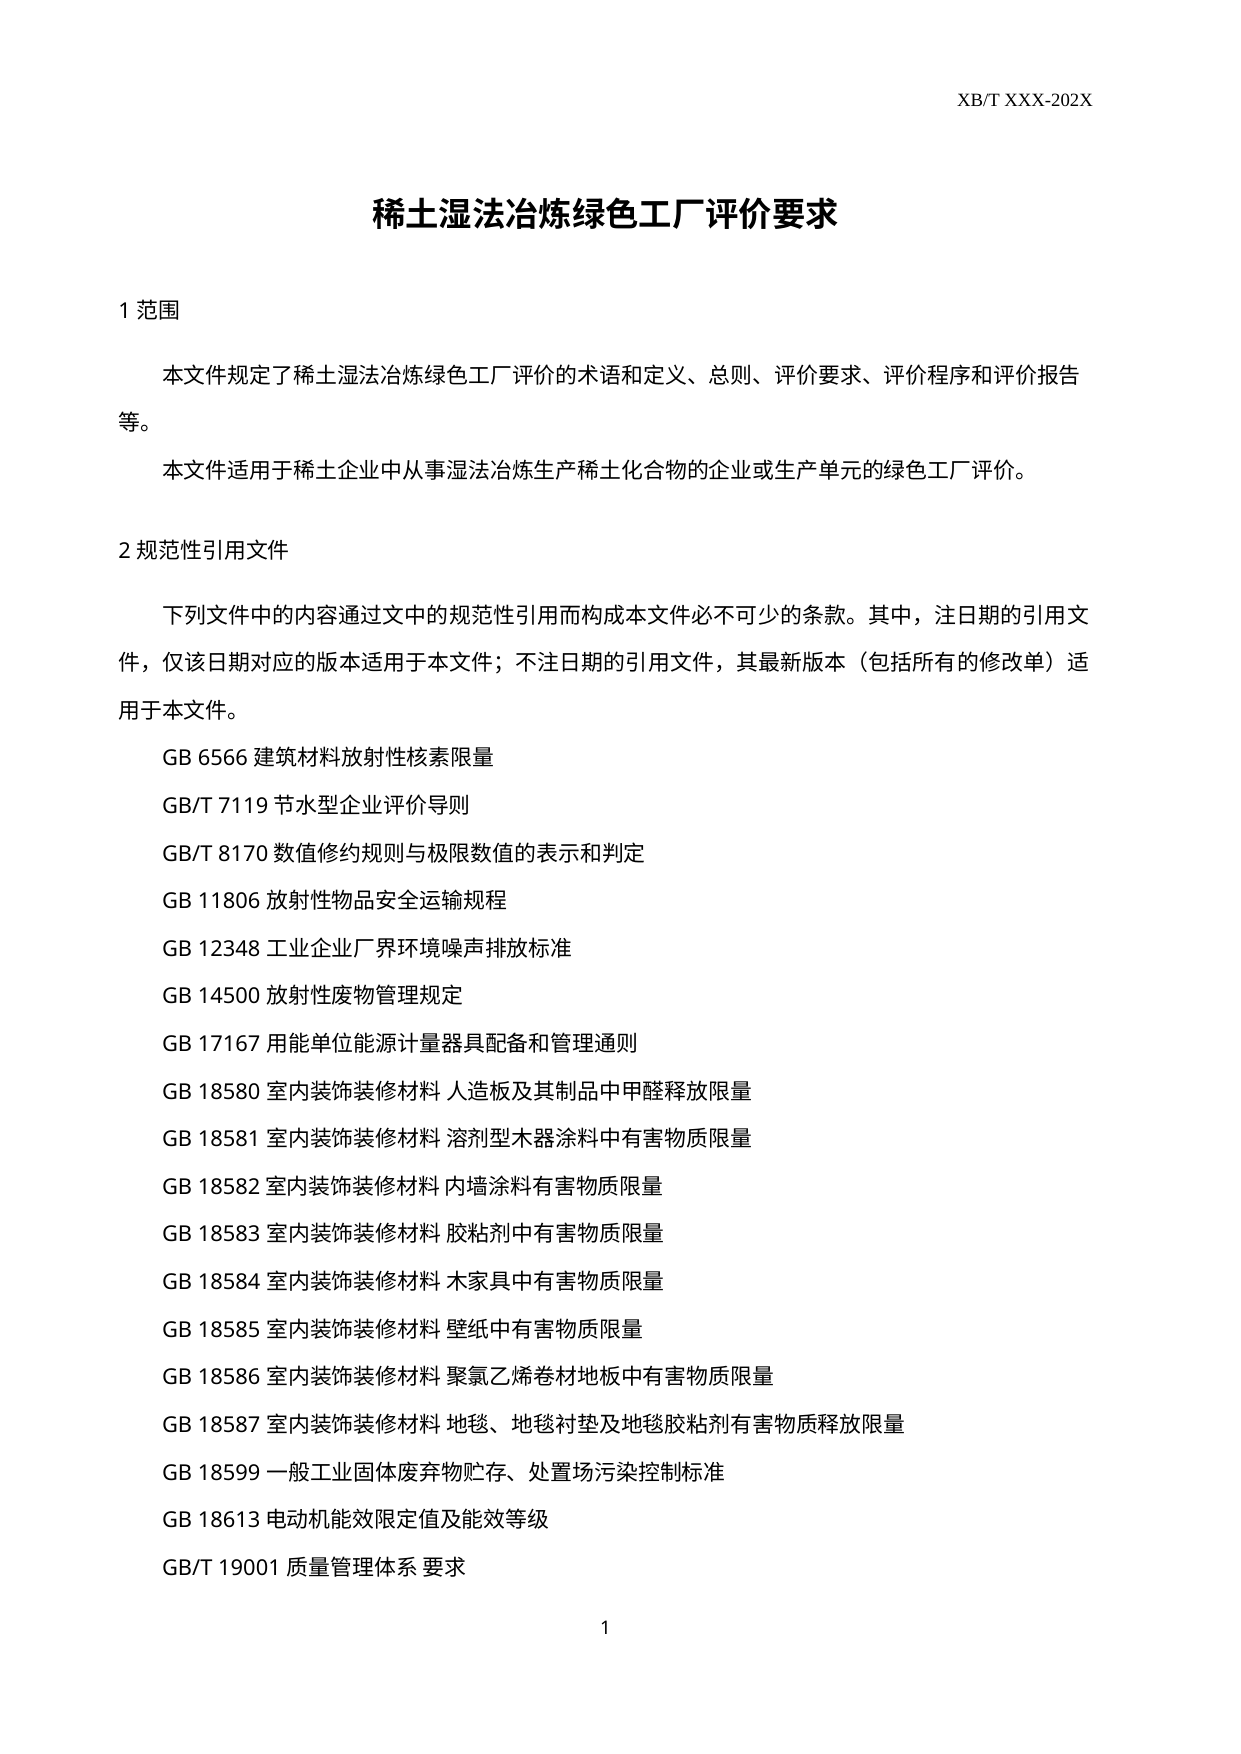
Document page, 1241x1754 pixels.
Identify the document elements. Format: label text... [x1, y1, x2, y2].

text GB 18580 室内装饰装修材料 人造板及其制品中甲醛释放限量 [118, 1074, 1093, 1105]
text GB 18586 室内装饰装修材料 聚氯乙烯卷材地板中有害物质限量 [118, 1359, 1093, 1391]
text 稀土湿法冶炼绿色工厂评价要求 [118, 187, 1093, 236]
text GB/T 8170 数值修约规则与极限数值的表示和判定 [118, 836, 1093, 867]
text GB/T 19001 质量管理体系 要求 [118, 1550, 1093, 1581]
text GB 18599 一般工业固体废弃物贮存、处置场污染控制标准 [118, 1454, 1093, 1486]
text GB 12348 工业企业厂界环境噪声排放标准 [118, 931, 1093, 963]
text 下列文件中的内容通过文中的规范性引用而构成本文件必不可少的条款。其中，注日期的引用文件，仅该日期对应的版本适用于本文件；不注日期的引用文件，其最新版本（包括所有的修改单）适用于本文件。 [118, 598, 1093, 724]
text GB 18583 室内装饰装修材料 胶粘剂中有害物质限量 [118, 1216, 1093, 1248]
text GB 14500 放射性废物管理规定 [118, 978, 1093, 1010]
text GB 17167 用能单位能源计量器具配备和管理通则 [118, 1026, 1093, 1058]
text GB 11806 放射性物品安全运输规程 [118, 883, 1093, 915]
text GB 18582室内装饰装修材料 内墙涂料有害物质限量 [118, 1169, 1093, 1201]
text GB 6566 建筑材料放射性核素限量 [118, 740, 1093, 772]
text GB 18587 室内装饰装修材料 地毯、地毯衬垫及地毯胶粘剂有害物质释放限量 [118, 1407, 1093, 1439]
text GB 18584 室内装饰装修材料 木家具中有害物质限量 [118, 1264, 1093, 1296]
text GB/T 7119 节水型企业评价导则 [118, 788, 1093, 820]
text 本文件规定了稀土湿法冶炼绿色工厂评价的术语和定义、总则、评价要求、评价程序和评价报告等。 [118, 358, 1093, 437]
text 本文件适用于稀土企业中从事湿法冶炼生产稀土化合物的企业或生产单元的绿色工厂评价。 [118, 453, 1093, 484]
text GB 18585 室内装饰装修材料 壁纸中有害物质限量 [118, 1312, 1093, 1343]
text GB 18581 室内装饰装修材料 溶剂型木器涂料中有害物质限量 [118, 1121, 1093, 1153]
subtitle 1 范围 [118, 293, 1093, 324]
text GB 18613电动机能效限定值及能效等级 [118, 1502, 1093, 1534]
subtitle 2 规范性引用文件 [118, 533, 1093, 565]
